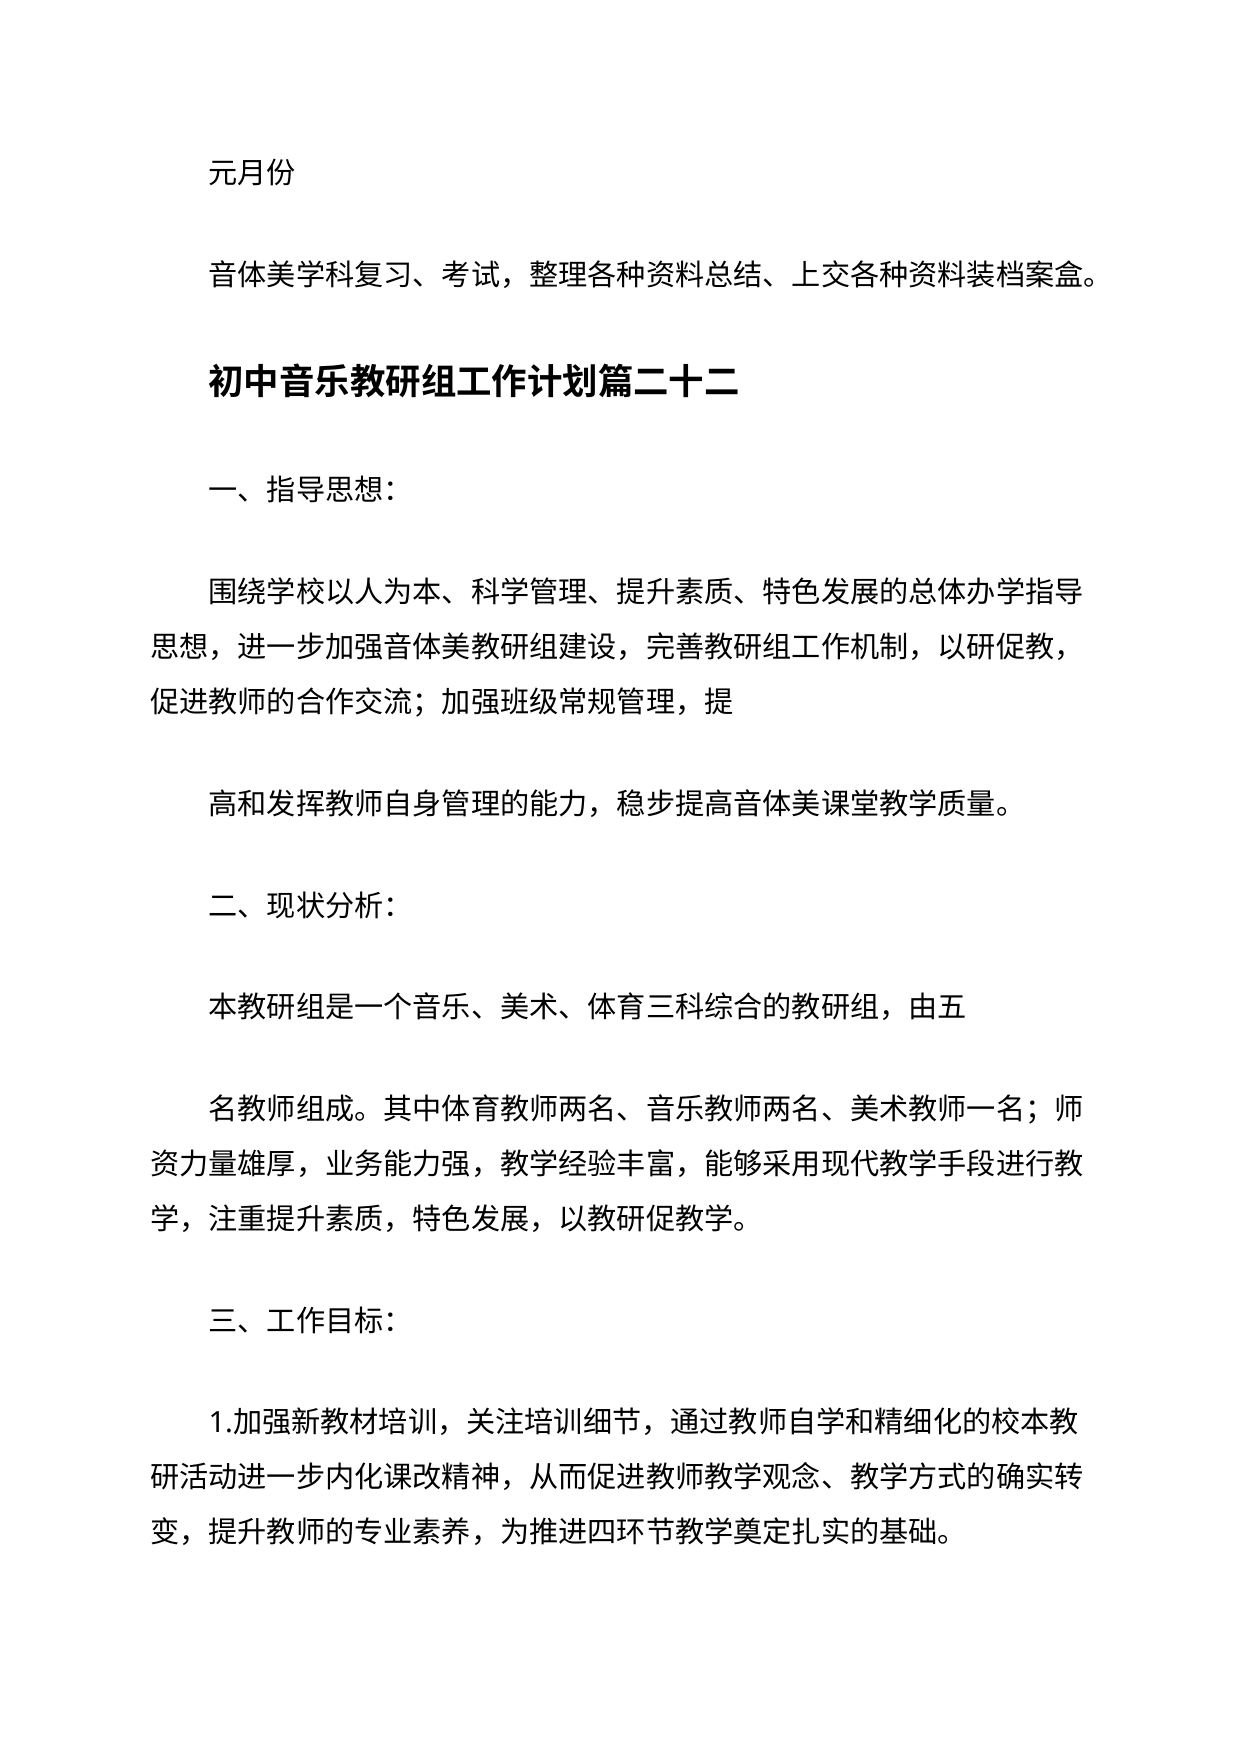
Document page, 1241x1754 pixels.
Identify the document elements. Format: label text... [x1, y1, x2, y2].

text 高和发挥教师自身管理的能力，稳步提高音体美课堂教学质量。 [150, 780, 1090, 823]
text 元月份 [150, 150, 1090, 192]
text 本教研组是一个音乐、美术、体育三科综合的教研组，由五 [150, 984, 1090, 1026]
text 围绕学校以人为本、科学管理、提升素质、特色发展的总体办学指导思想，进一步加强音体美教研组建设，完善教研组工作机制，以研促教，促进教师的合作交流；加强班级常规管理，提 [150, 569, 1090, 721]
text 音体美学科复习、考试，整理各种资料总结、上交各种资料装档案盒。 [150, 252, 1090, 294]
text 一、指导思想： [150, 467, 1090, 509]
text 二、现状分析： [150, 882, 1090, 924]
text 名教师组成。其中体育教师两名、音乐教师两名、美术教师一名；师资力量雄厚，业务能力强，教学经验丰富，能够采用现代教学手段进行教学，注重提升素质，特色发展，以教研促教学。 [150, 1086, 1090, 1238]
text 1.加强新教材培训，关注培训细节，通过教师自学和精细化的校本教研活动进一步内化课改精神，从而促进教师教学观念、教学方式的确实转变，提升教师的专业素养，为推进四环节教学奠定扎实的基础。 [150, 1399, 1090, 1551]
text 三、工作目标： [150, 1297, 1090, 1339]
text 初中音乐教研组工作计划篇二十二 [150, 353, 1090, 405]
